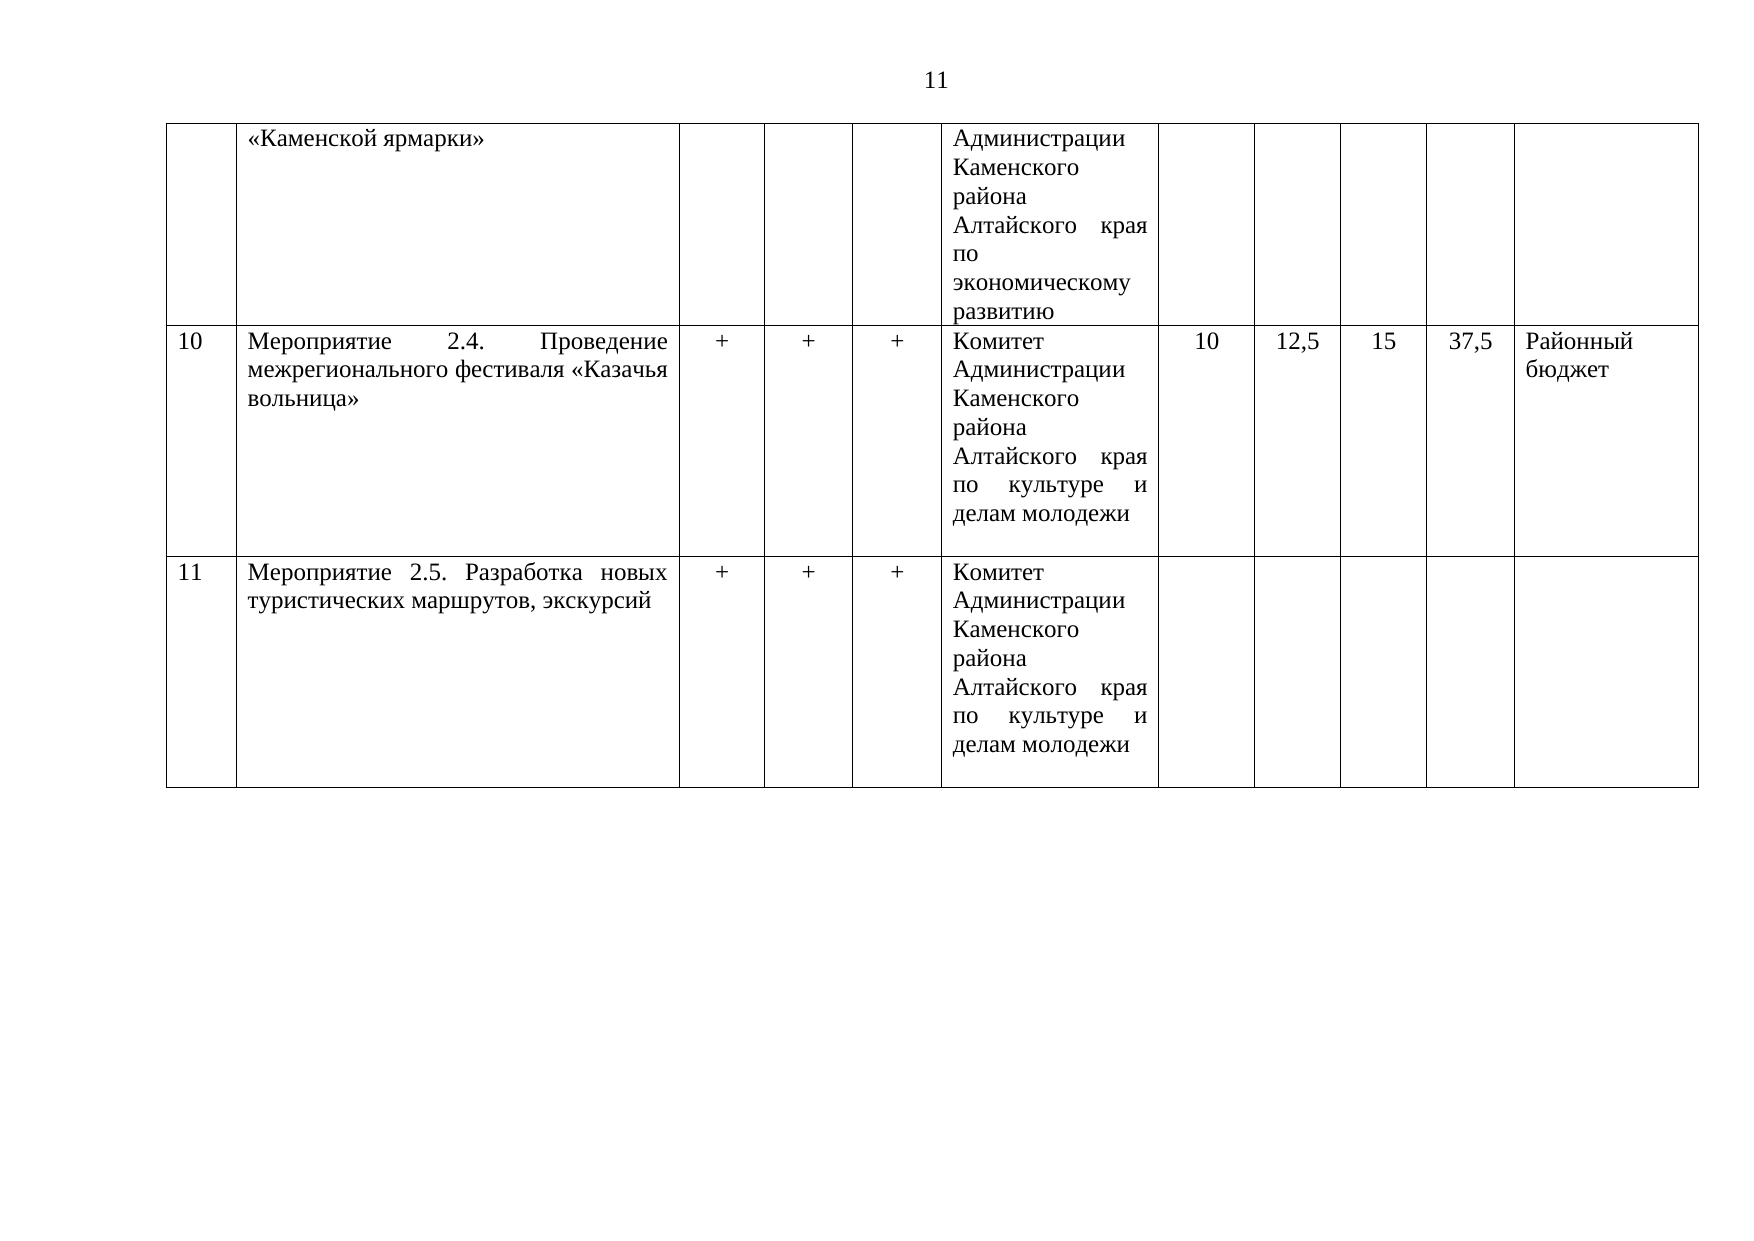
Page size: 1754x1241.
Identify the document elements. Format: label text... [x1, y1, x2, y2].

table_cell + [765, 326, 852, 556]
table_cell + [853, 124, 941, 325]
table_cell + [765, 124, 852, 325]
table_cell 12,5 [1255, 326, 1340, 556]
table_cell [1159, 124, 1254, 325]
table_cell Комитет Администрации Каменского района Алтайского края по культуре и делам молодежи [942, 557, 1158, 787]
table_cell Мероприятие 2.5. Разработка новых туристических маршрутов, экскурсий [237, 557, 679, 787]
table_cell + [680, 557, 764, 787]
table_cell 10 [1159, 326, 1254, 556]
table_cell + [853, 326, 941, 556]
table_cell [1159, 557, 1254, 787]
table_cell 9 [167, 124, 236, 325]
table_cell Мероприятие 2.4. Проведение межрегионального фестиваля «Казачья вольница» [237, 326, 679, 556]
table_cell Комитет Администрации Каменского района Алтайского края по культуре и делам молодежи [942, 326, 1158, 556]
table_cell 10 [167, 326, 236, 556]
table_cell [1515, 557, 1698, 787]
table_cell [237, 124, 679, 325]
table_cell [1255, 557, 1340, 787]
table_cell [942, 124, 1158, 325]
table_cell 15 [1341, 326, 1426, 556]
table_cell [1341, 124, 1426, 325]
table_cell + [853, 557, 941, 787]
table_cell Районный бюджет [1515, 326, 1698, 556]
table_cell + [765, 557, 852, 787]
table_cell [1427, 557, 1514, 787]
table_cell + [680, 124, 764, 325]
table_cell 37,5 [1427, 326, 1514, 556]
table_cell [1255, 124, 1340, 325]
table_cell + [680, 326, 764, 556]
table_cell 11 [167, 557, 236, 787]
table_cell [1515, 124, 1698, 325]
table_cell [1341, 557, 1426, 787]
table_cell [1427, 124, 1514, 325]
